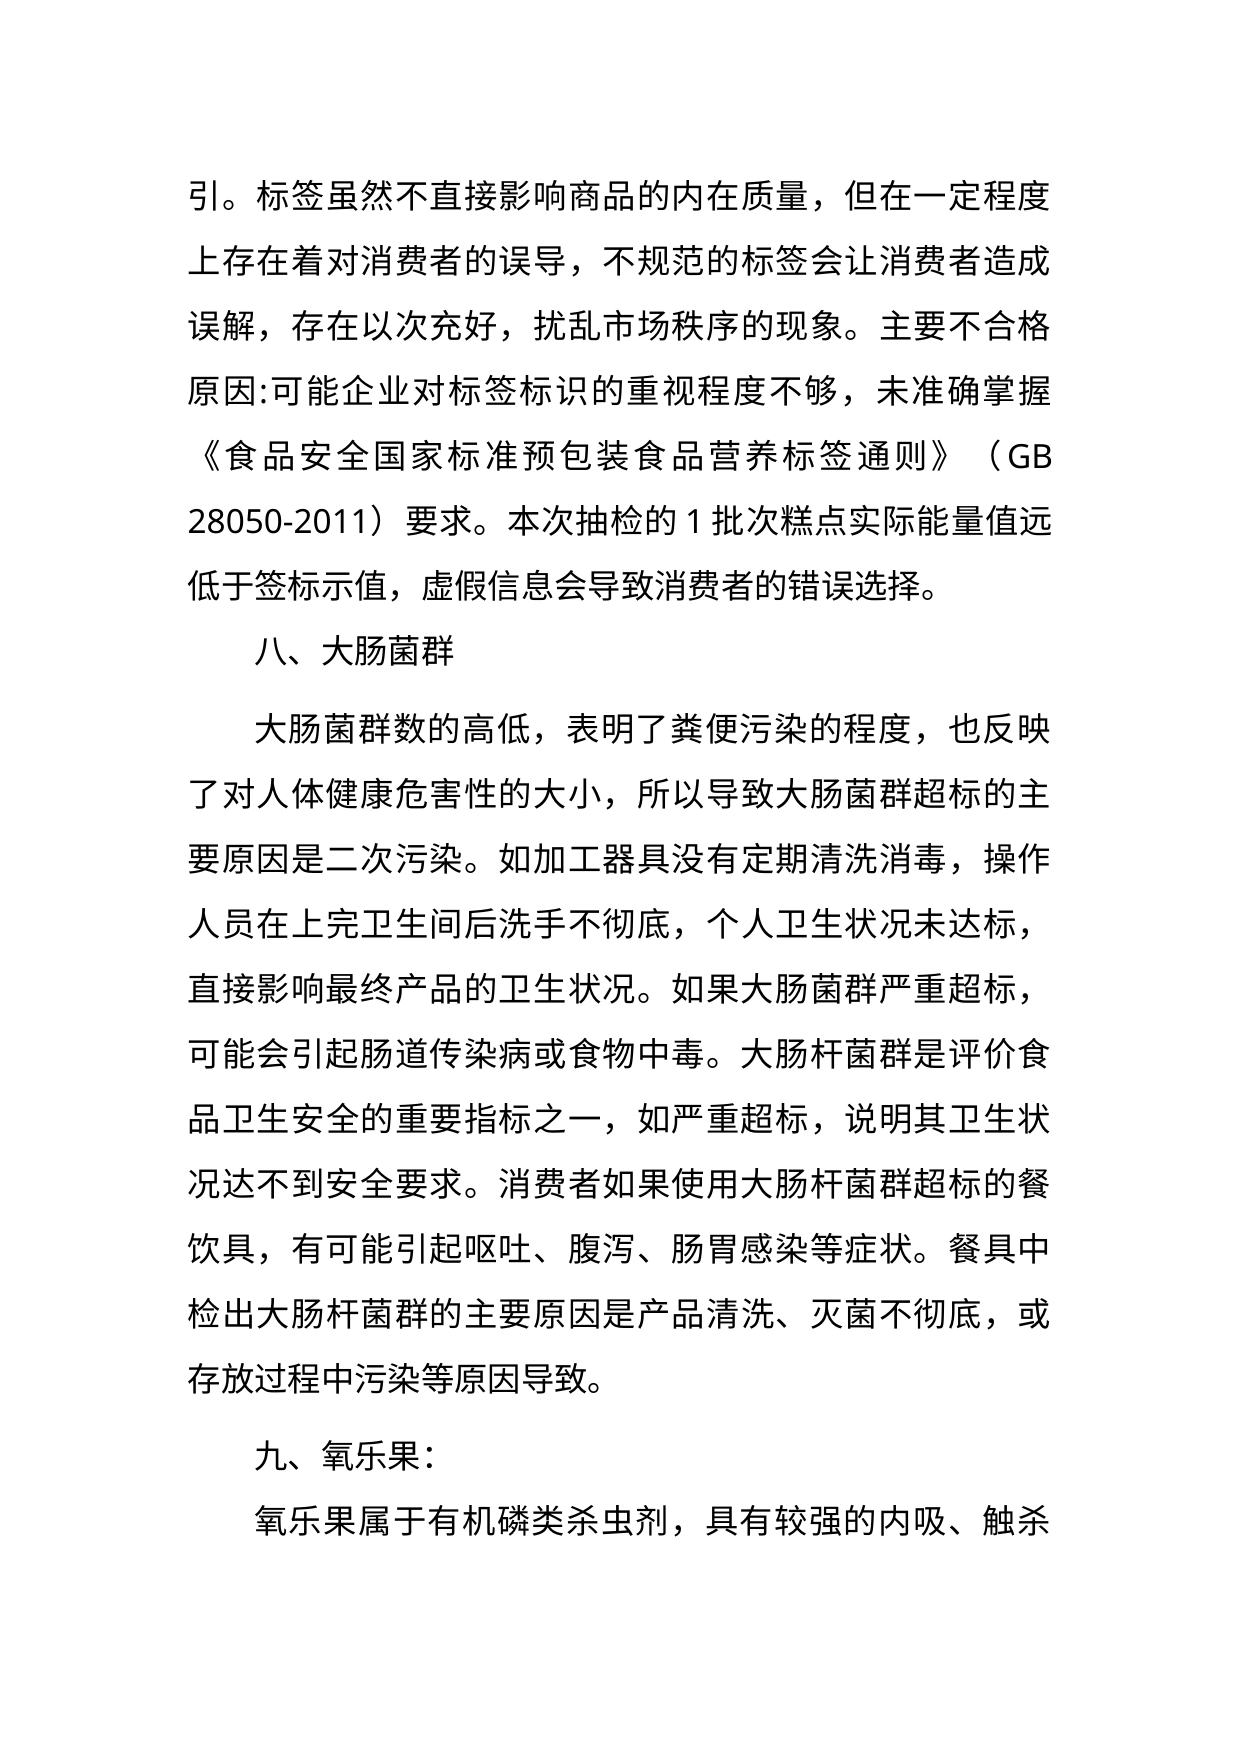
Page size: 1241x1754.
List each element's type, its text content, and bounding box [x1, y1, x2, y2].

list 九、氧乐果： [187, 1422, 1053, 1487]
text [187, 162, 1053, 617]
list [187, 1487, 1053, 1552]
text 大肠菌群数的高低，表明了粪便污染的程度，也反映了对人体健康危害性的大小，所以导致大肠菌群超标的主要原因是二次污染。如加工器具没有定期清洗消毒，操作人员在上完卫生间后洗手不彻底，个人卫生状况未达标，直接影响最终产品的卫生状况。如果大肠菌群严重超标，可能会引起肠道传染病或食物中毒。大肠杆菌群是评价食品卫生安全的重要指标之一，如严重超标，说明其卫生状况达不到安全要求。消费者如果使用大肠杆菌群超标的餐饮具，有可能引起呕吐、腹泻、肠胃感染等症状。餐具中检出大肠杆菌群的主要原因是产品清洗、灭菌不彻底，或存放过程中污染等原因导致。 [187, 694, 1053, 1409]
text 八、大肠菌群 [187, 617, 1053, 682]
